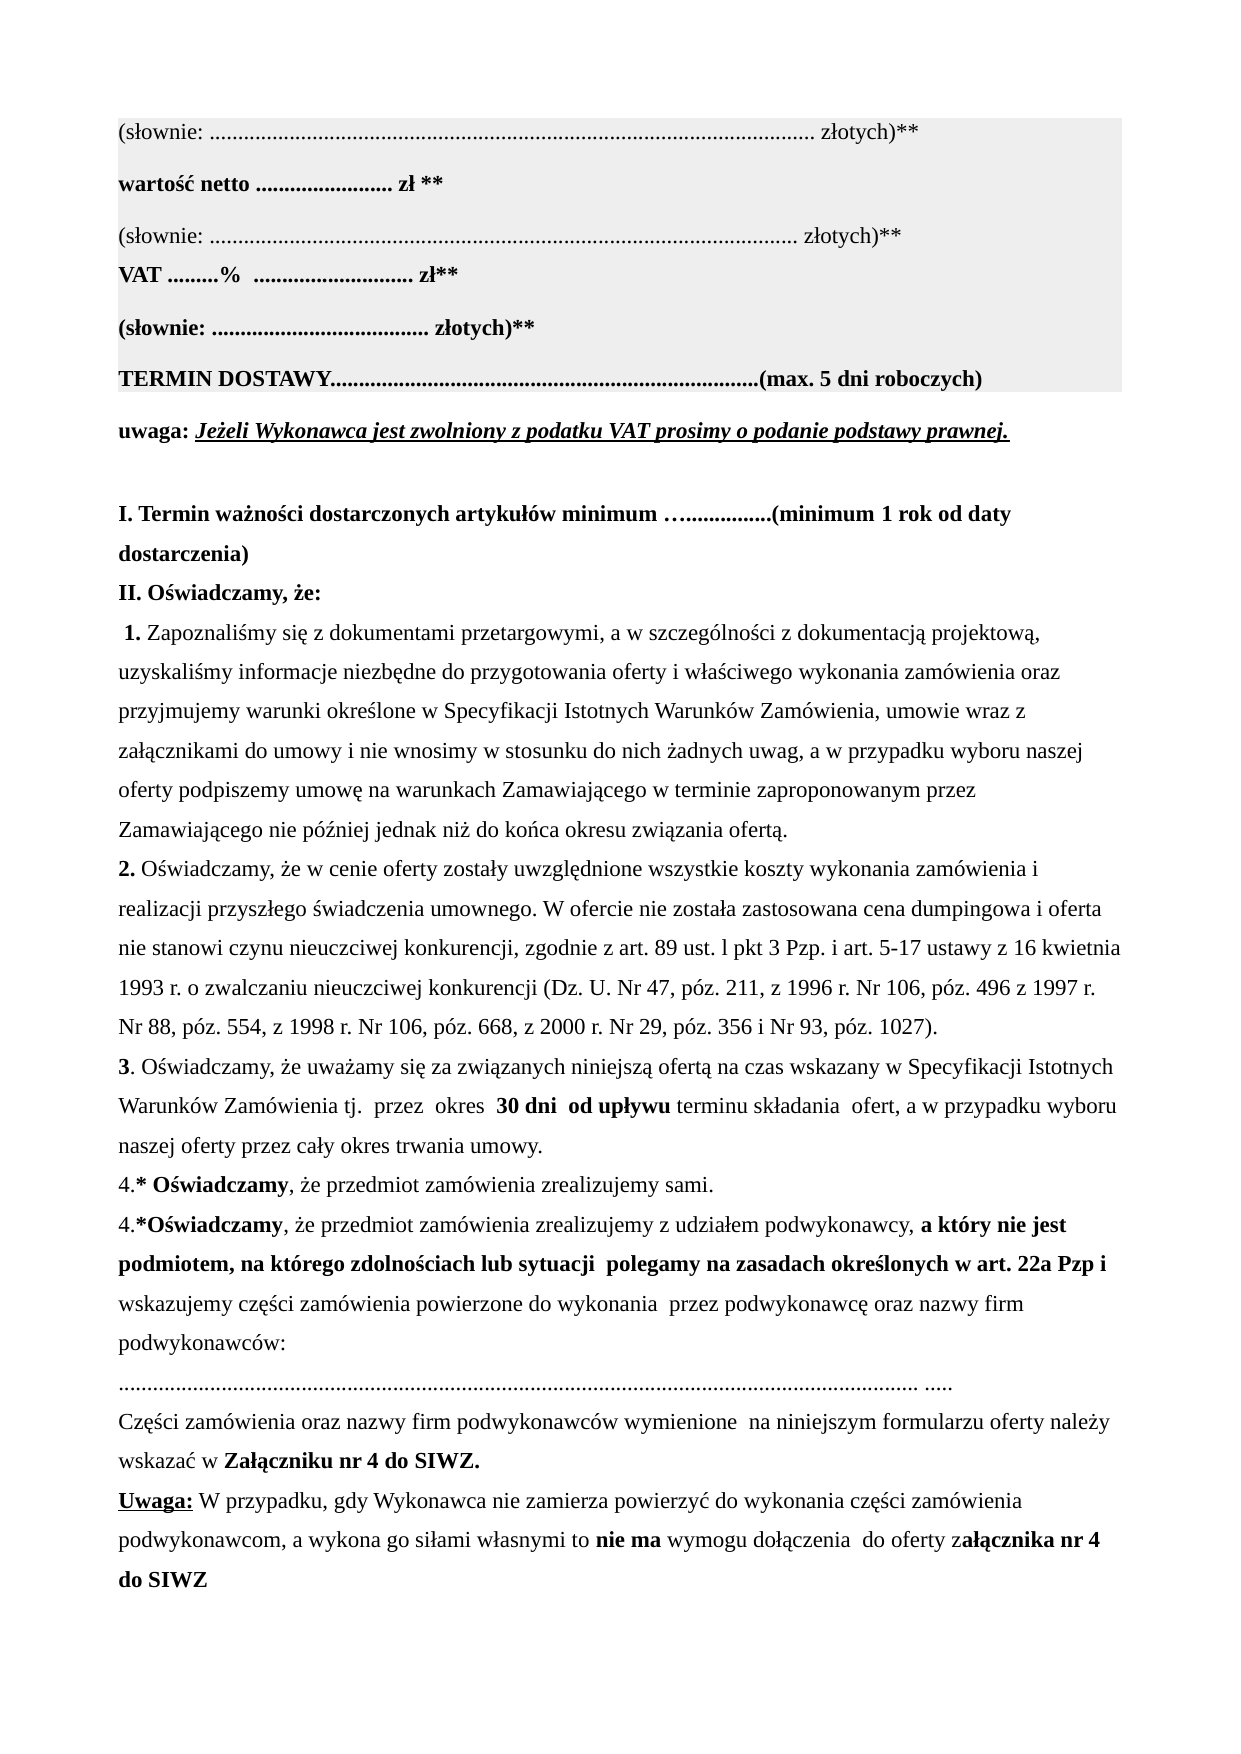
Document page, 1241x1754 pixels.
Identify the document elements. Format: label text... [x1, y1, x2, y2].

text (słownie: .......................................................................................................... złotych)** [118, 118, 1122, 144]
text Uwaga: W przypadku, gdy Wykonawca nie zamierza powierzyć do wykonania części zamówienia podwykonawcom, a wykona go siłami własnymi to nie ma wymogu dołączenia do oferty załącznika nr 4 do SIWZ [118, 1487, 1122, 1592]
text uwaga: Jeżeli Wykonawca jest zwolniony z podatku VAT prosimy o podanie podstawy prawnej. [118, 417, 1122, 444]
text wskazujemy części zamówienia powierzone do wykonania przez podwykonawcę oraz nazwy firm podwykonawców: ............................................................................................................................................ ..... Części zamówienia oraz nazwy firm podwykonawców wymienione na niniejszym formularzu oferty należy wskazać w Załączniku nr 4 do SIWZ. [118, 1290, 1122, 1474]
text II. Oświadczamy, że: 1. Zapoznaliśmy się z dokumentami przetargowymi, a w szczególności z dokumentacją projektową, uzyskaliśmy informacje niezbędne do przygotowania oferty i właściwego wykonania zamówienia oraz przyjmujemy warunki określone w Specyfikacji Istotnych Warunków Zamówienia, umowie wraz z załącznikami do umowy i nie wnosimy w stosunku do nich żadnych uwag, a w przypadku wyboru naszej oferty podpiszemy umowę na warunkach Zamawiającego w terminie zaproponowanym przez Zamawiającego nie później jednak niż do końca okresu związania ofertą. 2. Oświadczamy, że w cenie oferty zostały uwzględnione wszystkie koszty wykonania zamówienia i realizacji przyszłego świadczenia umownego. W ofercie nie została zastosowana cena dumpingowa i oferta nie stanowi czynu nieuczciwej konkurencji, zgodnie z art. 89 ust. l pkt 3 Pzp. i art. 5-17 ustawy z 16 kwietnia 1993 r. o zwalczaniu nieuczciwej konkurencji (Dz. U. Nr 47, póz. 211, z 1996 r. Nr 106, póz. 496 z 1997 r. Nr 88, póz. 554, z 1998 r. Nr 106, póz. 668, z 2000 r. Nr 29, póz. 356 i Nr 93, póz. 1027). 3. Oświadczamy, że uważamy się za związanych niniejszą ofertą na czas wskazany w Specyfikacji Istotnych Warunków Zamówienia tj. przez okres 30 dni od upływu terminu składania ofert, a w przypadku wyboru naszej oferty przez cały okres trwania umowy. 4.* Oświadczamy, że przedmiot zamówienia zrealizujemy sami. [118, 579, 1122, 1198]
text (słownie: ...................................... złotych)** [118, 313, 1122, 340]
text wartość netto ........................ zł ** [118, 170, 1122, 196]
text 4.*Oświadczamy, że przedmiot zamówienia zrealizujemy z udziałem podwykonawcy, a który nie jest podmiotem, na którego zdolnościach lub sytuacji polegamy na zasadach określonych w art. 22a Pzp i [118, 1211, 1122, 1277]
text TERMIN DOSTAWY...........................................................................(max. 5 dni roboczych) [118, 366, 1122, 392]
text I. Termin ważności dostarczonych artykułów minimum …...............(minimum 1 rok od daty dostarczenia) [118, 500, 1122, 566]
